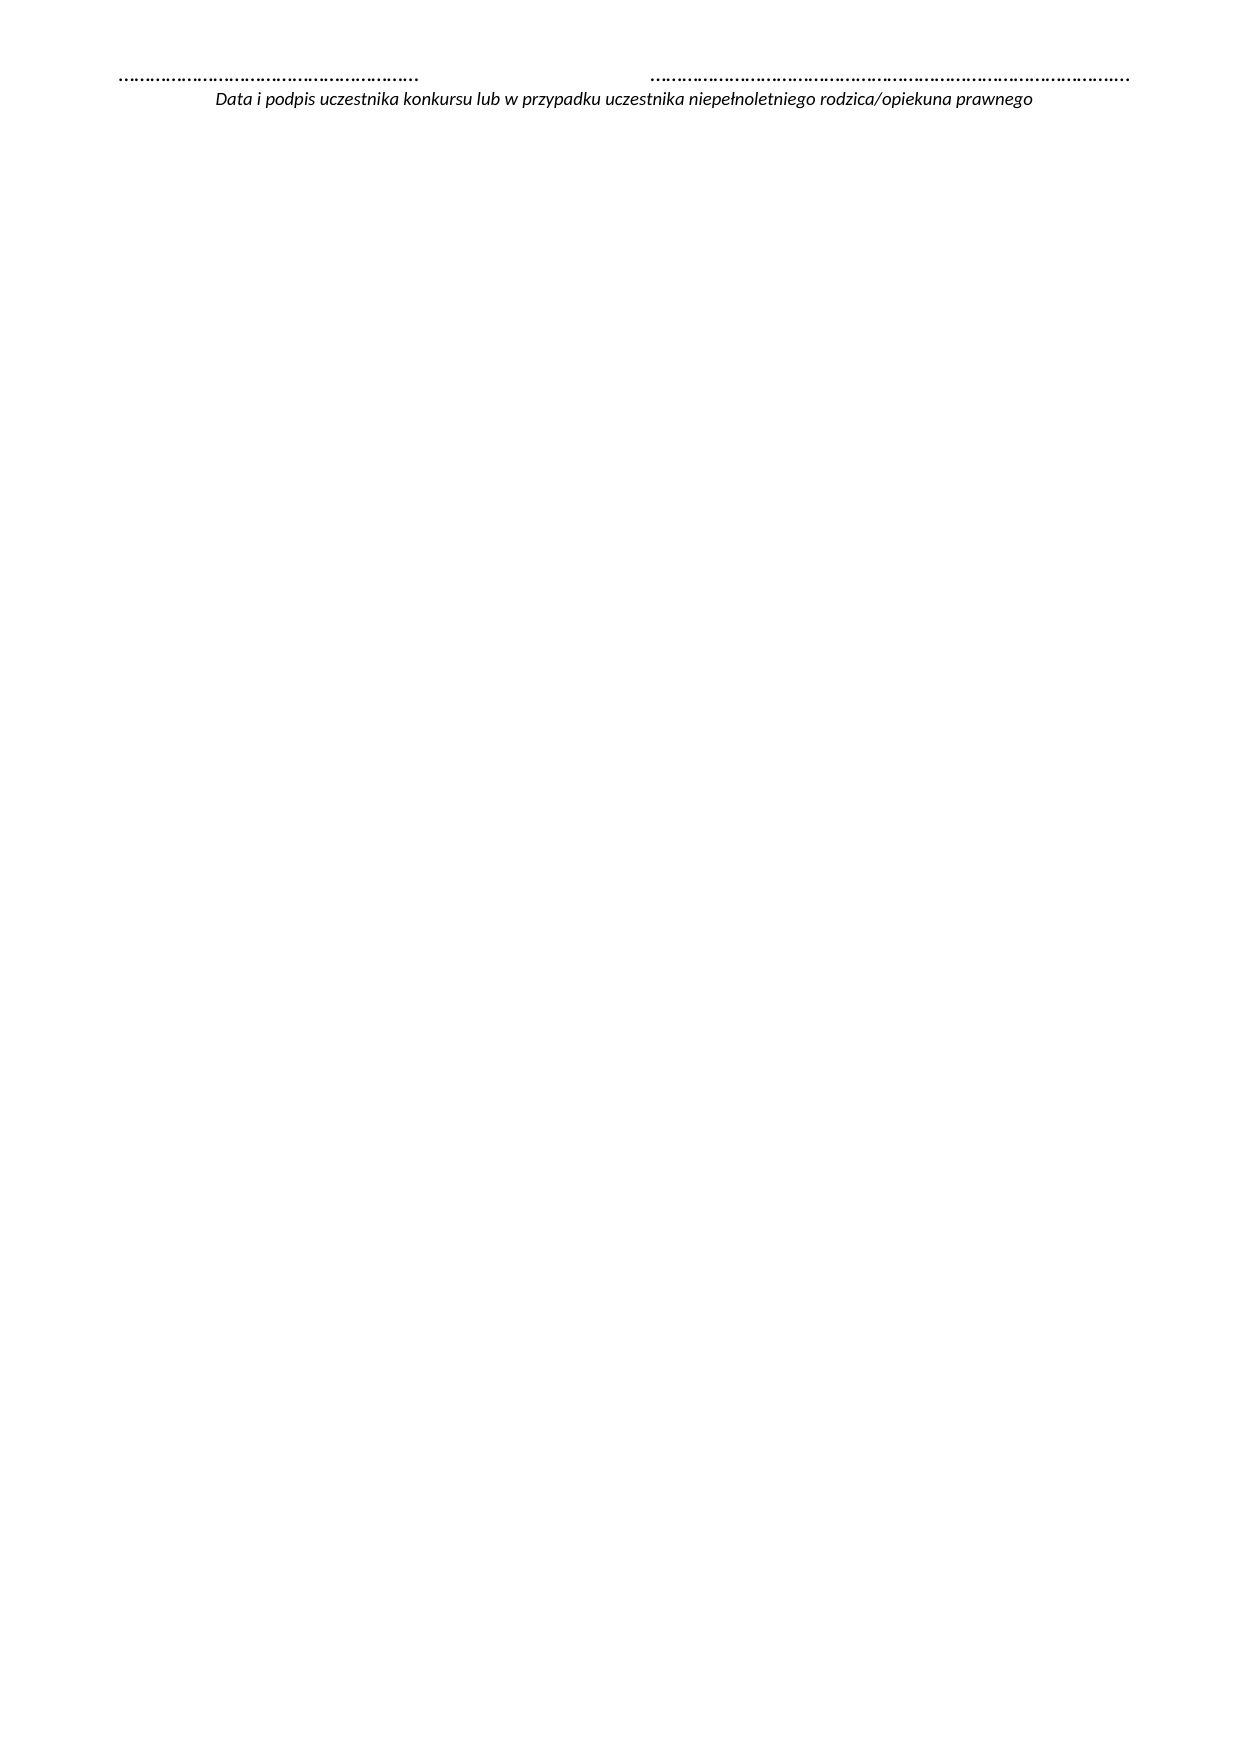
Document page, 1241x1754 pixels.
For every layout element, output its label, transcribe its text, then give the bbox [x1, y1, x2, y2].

text ………………………………………………… …………………………………………………………………………….… [118, 59, 1167, 87]
list Data i podpis uczestnika konkursu lub w przypadku uczestnika niepełnoletniego rodzica/opiekuna prawnego [118, 87, 1167, 110]
